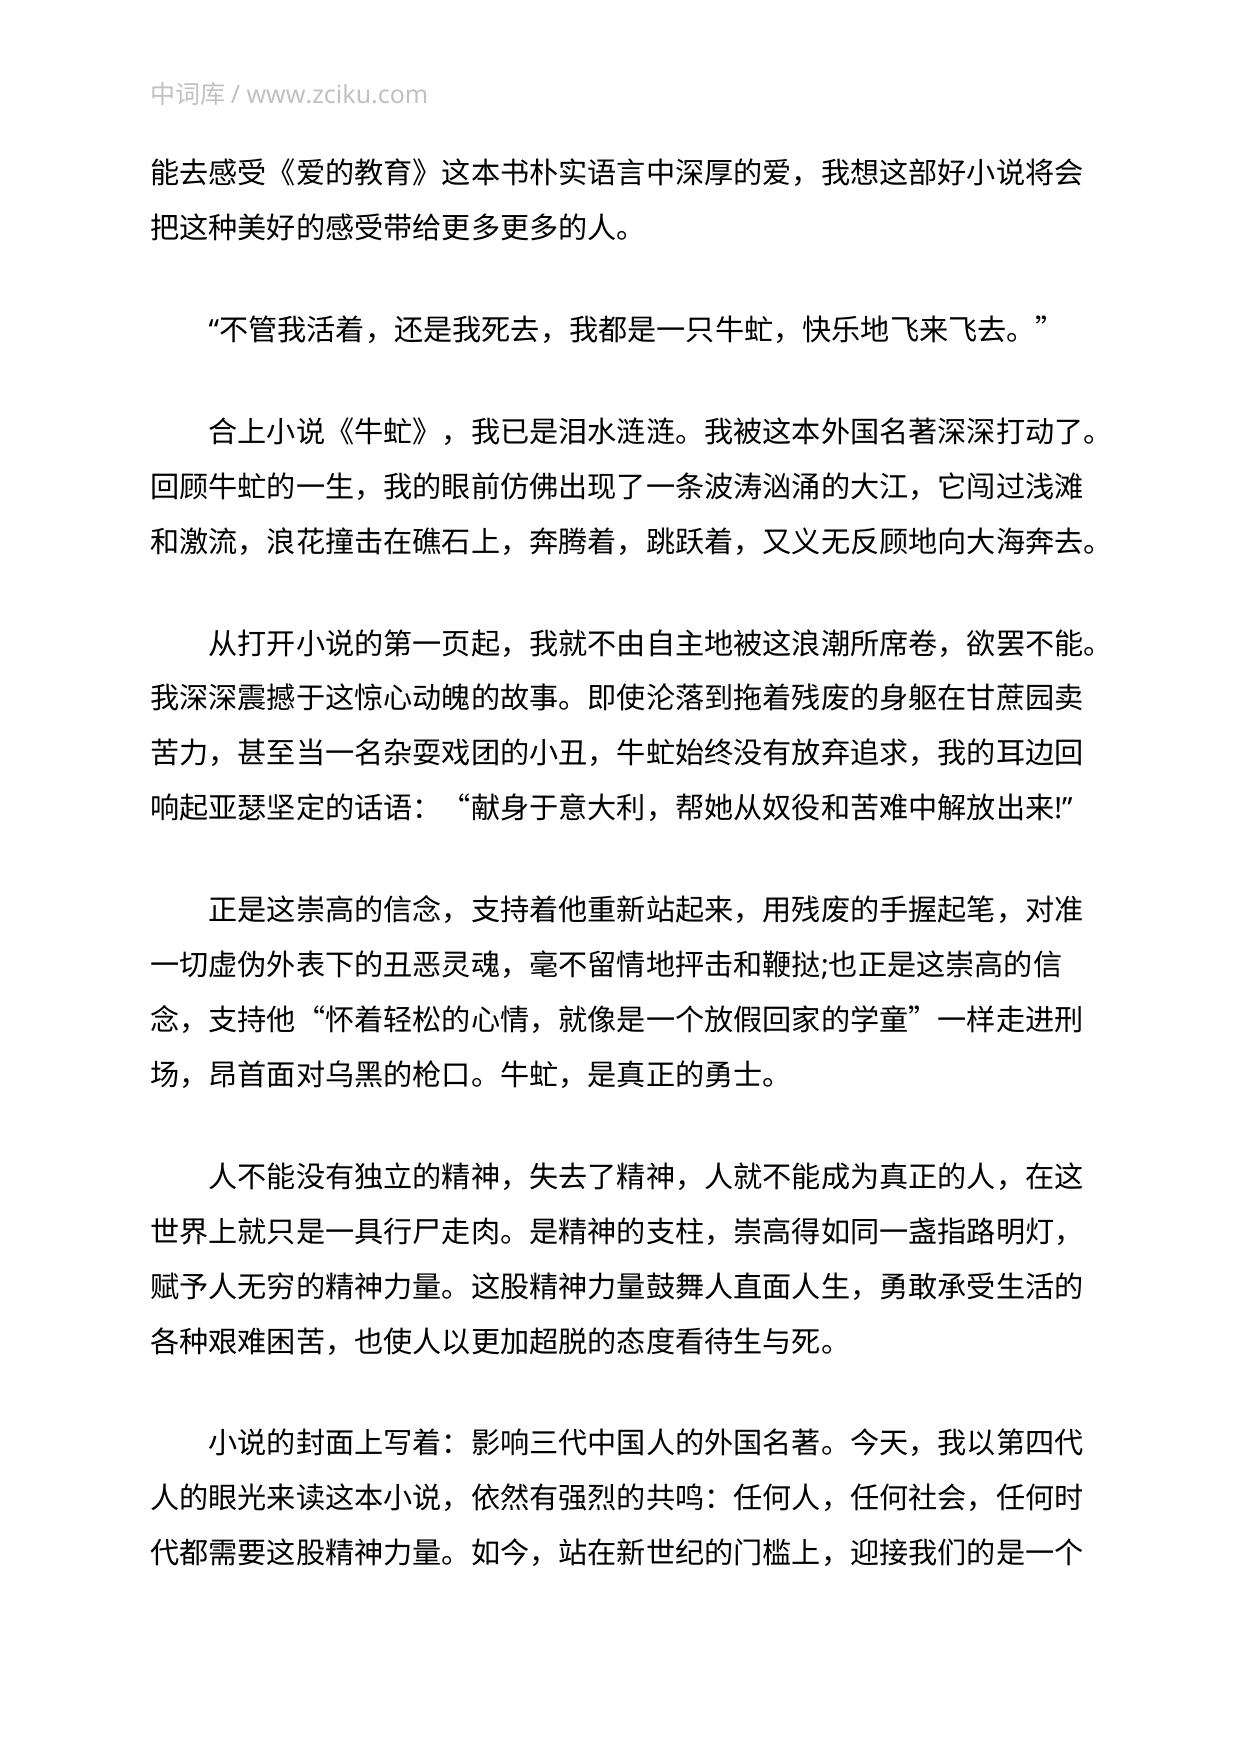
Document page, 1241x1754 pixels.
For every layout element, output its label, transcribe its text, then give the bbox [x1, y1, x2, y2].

text 合上小说《牛虻》，我已是泪水涟涟。我被这本外国名著深深打动了。回顾牛虻的一生，我的眼前仿佛出现了一条波涛汹涌的大江，它闯过浅滩和激流，浪花撞击在礁石上，奔腾着，跳跃着，又义无反顾地向大海奔去。 [150, 409, 1090, 561]
text 从打开小说的第一页起，我就不由自主地被这浪潮所席卷，欲罢不能。我深深震撼于这惊心动魄的故事。即使沦落到拖着残废的身躯在甘蔗园卖苦力，甚至当一名杂耍戏团的小丑，牛虻始终没有放弃追求，我的耳边回响起亚瑟坚定的话语：“献身于意大利，帮她从奴役和苦难中解放出来!” [150, 620, 1090, 827]
text “不管我活着，还是我死去，我都是一只牛虻，快乐地飞来飞去。” [150, 307, 1090, 349]
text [150, 150, 1090, 247]
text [150, 1420, 1090, 1572]
text 人不能没有独立的精神，失去了精神，人就不能成为真正的人，在这世界上就只是一具行尸走肉。是精神的支柱，崇高得如同一盏指路明灯，赋予人无穷的精神力量。这股精神力量鼓舞人直面人生，勇敢承受生活的各种艰难困苦，也使人以更加超脱的态度看待生与死。 [150, 1153, 1090, 1360]
text 正是这崇高的信念，支持着他重新站起来，用残废的手握起笔，对准一切虚伪外表下的丑恶灵魂，毫不留情地抨击和鞭挞;也正是这崇高的信念，支持他“怀着轻松的心情，就像是一个放假回家的学童”一样走进刑场，昂首面对乌黑的枪口。牛虻，是真正的勇士。 [150, 887, 1090, 1094]
